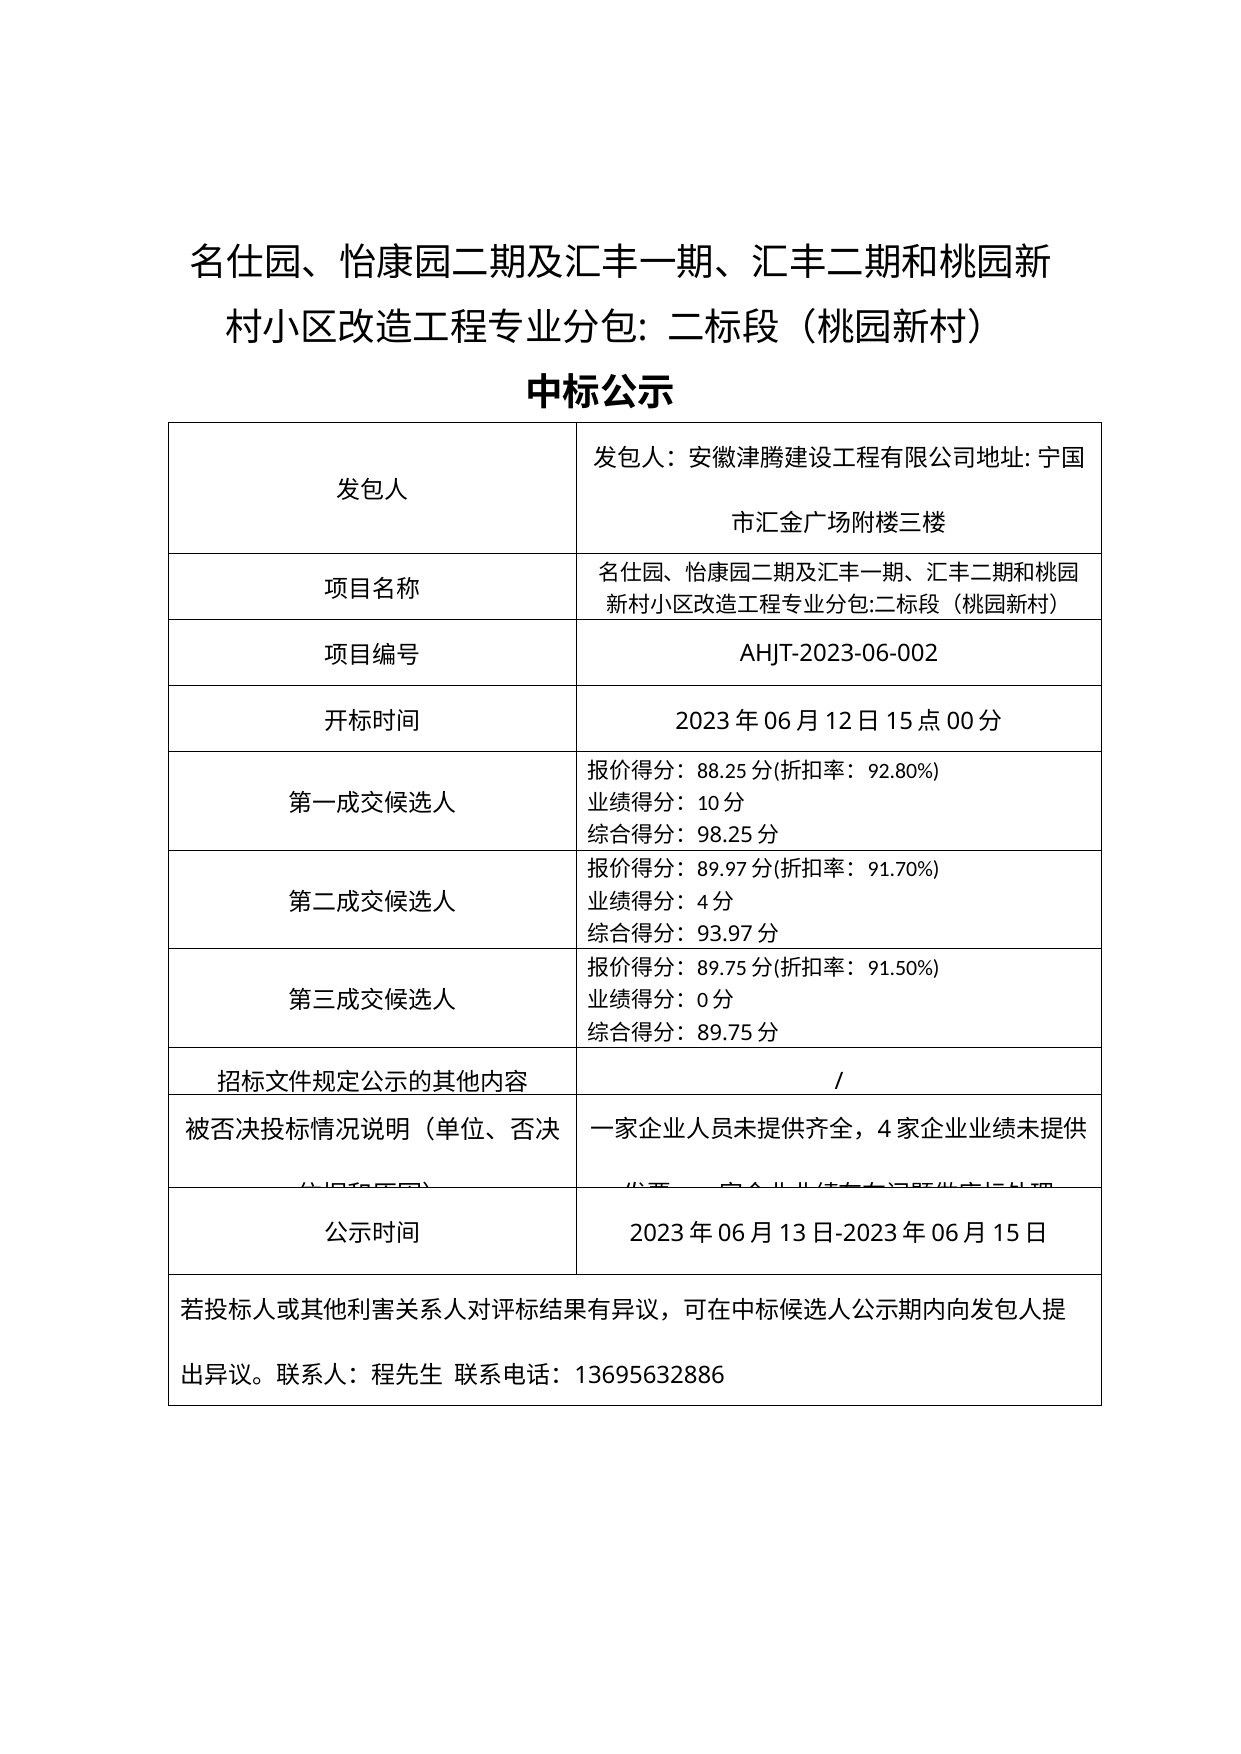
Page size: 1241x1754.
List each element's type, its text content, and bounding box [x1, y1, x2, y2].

table_cell 第二成交候选人 [169, 851, 576, 948]
table_cell / [577, 1048, 1101, 1094]
table_cell 第三成交候选人 [169, 949, 576, 1047]
table_cell 名仕园、怡康园二期及汇丰一期、汇丰二期和桃园新村小区改造工程专业分包:二标段（桃园新村） [577, 554, 1101, 619]
table_cell 报价得分：89.97分(折扣率：91.70%) 业绩得分：4分 综合得分：93.97分 [577, 851, 1101, 948]
table_cell 报价得分：88.25分(折扣率：92.80%) 业绩得分：10分 综合得分：98.25分 [577, 752, 1101, 850]
text 名仕园、怡康园二期及汇丰一期、汇丰二期和桃园新 [187, 227, 1053, 292]
table_header 发包人：安徽津腾建设工程有限公司地址: 宁国市汇金广场附楼三楼 [577, 423, 1101, 553]
table_cell 2023年06月12日15点00分 [577, 686, 1101, 751]
table_cell 项目名称 [169, 554, 576, 619]
table_cell 第一成交候选人 [169, 752, 576, 850]
table_cell AHJT-2023-06-002 [577, 620, 1101, 685]
table_cell 被否决投标情况说明（单位、否决依据和原因） [169, 1095, 576, 1187]
table_cell 一家企业人员未提供齐全，4家企业业绩未提供发票，一家企业业绩存在问题做废标处理 [577, 1095, 1101, 1187]
table_cell 若投标人或其他利害关系人对评标结果有异议，可在中标候选人公示期内向发包人提出异议。联系人：程先生 联系电话：13695632886 [169, 1275, 1101, 1405]
table_cell 招标文件规定公示的其他内容 [169, 1048, 576, 1094]
table_cell 开标时间 [169, 686, 576, 751]
table_cell 项目编号 [169, 620, 576, 685]
text 村小区改造工程专业分包: 二标段（桃园新村） [187, 292, 1053, 357]
table_cell 2023年06月13日-2023年06月15日 [577, 1188, 1101, 1274]
table_header 发包人 [169, 423, 576, 553]
text 中标公示 [187, 357, 1053, 422]
table_cell 报价得分：89.75分(折扣率：91.50%) 业绩得分：0分 综合得分：89.75分 [577, 949, 1101, 1047]
table_cell 公示时间 [169, 1188, 576, 1274]
